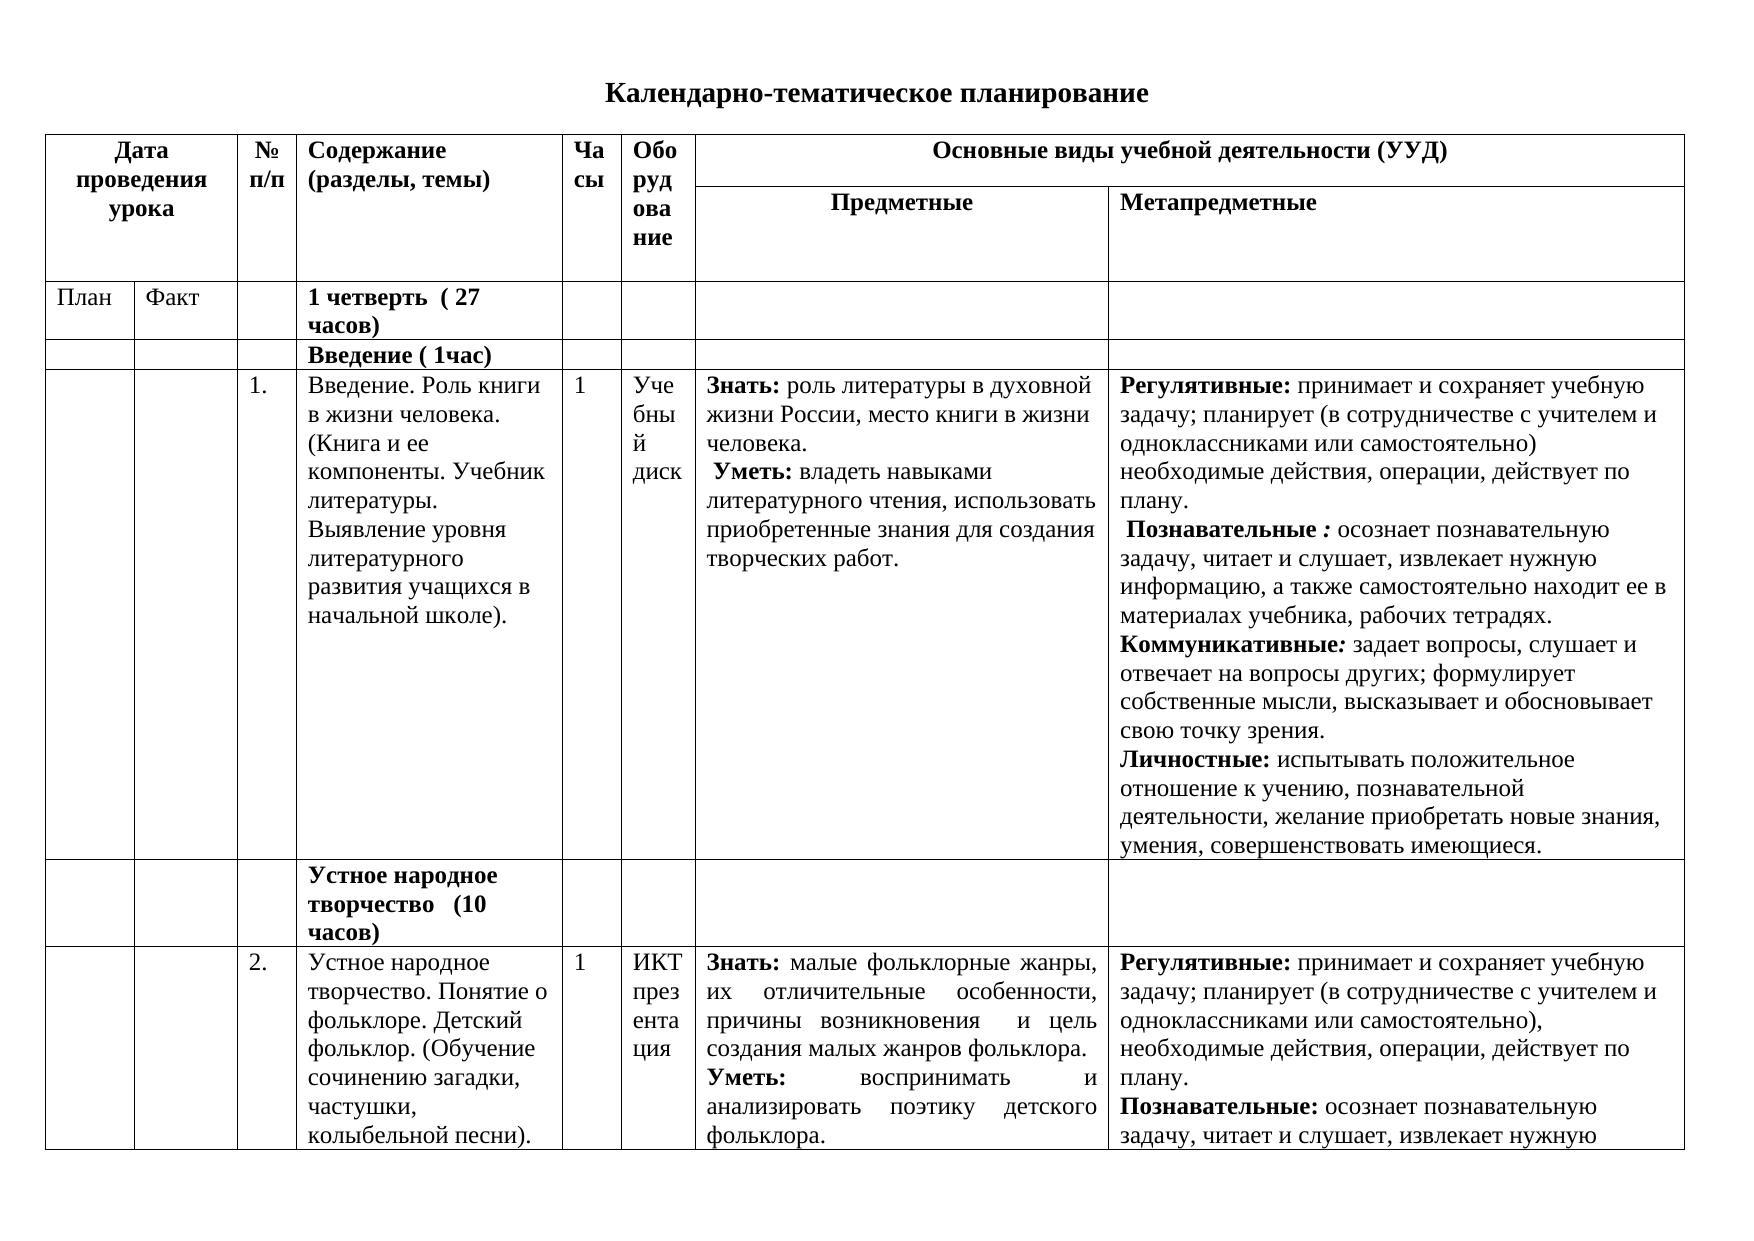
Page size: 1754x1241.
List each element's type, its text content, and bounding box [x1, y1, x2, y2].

table_cell Введение. Роль книги в жизни человека. (Книга и ее компоненты. Учебник литературы. Выявление уровня литературного развития учащихся в начальной школе). [297, 370, 562, 859]
table_cell [563, 340, 621, 369]
table_cell [1109, 340, 1684, 369]
table_cell [563, 282, 621, 339]
table_cell Учебный диск [622, 370, 695, 859]
table_cell [135, 860, 237, 946]
table_cell Знать: роль литературы в духовной жизни России, место книги в жизни человека. Уметь: владеть навыками литературного чтения, использовать приобретенные знания для создания творческих работ. [696, 370, 1108, 859]
text Календарно-тематическое планирование [75, 75, 1679, 108]
table_cell Факт [135, 282, 237, 339]
table_cell [622, 340, 695, 369]
table_cell [46, 340, 134, 369]
table_cell Регулятивные: принимает и сохраняет учебную задачу; планирует (в сотрудничестве с учителем и одноклассниками или самостоятельно) необходимые действия, операции, действует по плану. Познавательные : осознает познавательную задачу, читает и слушает, извлекает нужную информацию, а также самостоятельно находит ее в материалах учебника, рабочих тетрадях. Коммуникативные: задает вопросы, слушает и отвечает на вопросы других; формулирует собственные мысли, высказывает и обосновывает свою точку зрения. Личностные: испытывать положительное отношение к учению, познавательной деятельности, желание приобретать новые знания, умения, совершенствовать имеющиеся. [1109, 370, 1684, 859]
table_header Ча сы [563, 135, 621, 281]
table_cell 1 [563, 370, 621, 859]
table_cell 1 [563, 947, 621, 1148]
table_cell [135, 947, 237, 1148]
table_header Содержание (разделы, темы) [297, 135, 562, 281]
table_cell [1109, 282, 1684, 339]
table_cell [1109, 860, 1684, 946]
table_cell Введение ( 1час) [297, 340, 562, 369]
table_cell [696, 340, 1108, 369]
table_cell ИКТ презентация [622, 947, 695, 1148]
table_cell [1109, 947, 1684, 1148]
table_header Основные виды учебной деятельности (УУД) [696, 135, 1684, 186]
table_cell [622, 282, 695, 339]
table_cell [238, 340, 296, 369]
table_header Дата проведения урока [46, 135, 237, 281]
table_cell 1. [238, 370, 296, 859]
table_cell [238, 860, 296, 946]
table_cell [696, 947, 1108, 1148]
table_header Оборудование [622, 135, 695, 281]
table_cell [563, 860, 621, 946]
table_cell Метапредметные [1109, 187, 1684, 281]
table_cell [46, 947, 134, 1148]
table_cell [46, 860, 134, 946]
table_cell Предметные [696, 187, 1108, 281]
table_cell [297, 947, 562, 1148]
table_cell [135, 370, 237, 859]
table_cell [622, 860, 695, 946]
table_cell [135, 340, 237, 369]
table_cell [238, 282, 296, 339]
table_cell 2. [238, 947, 296, 1148]
table_cell [46, 370, 134, 859]
table_cell План [46, 282, 134, 339]
table_cell [696, 860, 1108, 946]
table_header № п/п [238, 135, 296, 281]
table_cell [696, 282, 1108, 339]
table_cell Устное народное творчество (10 часов) [297, 860, 562, 946]
table_cell 1 четверть ( 27 часов) [297, 282, 562, 339]
